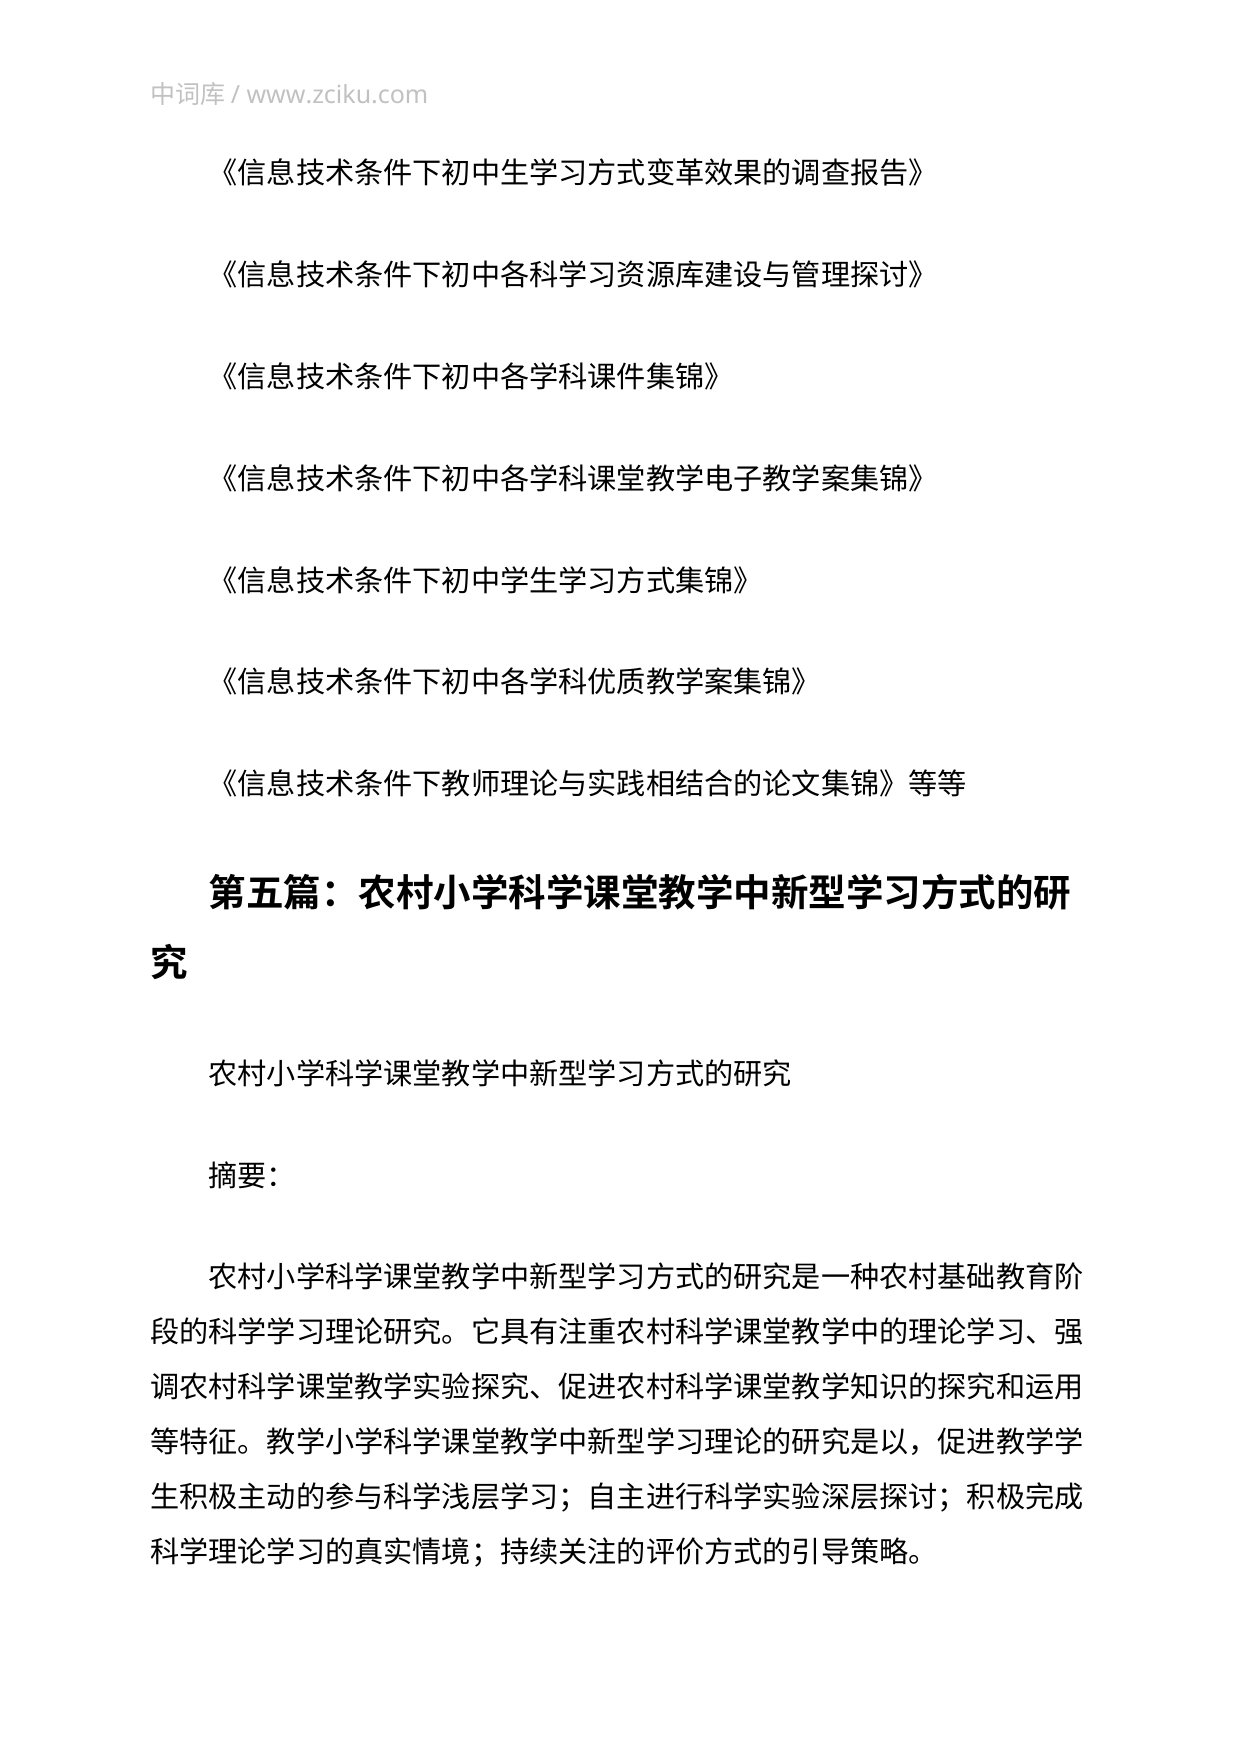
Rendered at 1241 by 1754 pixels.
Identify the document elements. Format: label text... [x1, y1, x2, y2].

text 《信息技术条件下初中学生学习方式集锦》 [150, 557, 1090, 599]
text 《信息技术条件下初中各学科课件集锦》 [150, 353, 1090, 396]
text 《信息技术条件下初中生学习方式变革效果的调查报告》 [150, 150, 1090, 192]
text 农村小学科学课堂教学中新型学习方式的研究是一种农村基础教育阶段的科学学习理论研究。它具有注重农村科学课堂教学中的理论学习、强调农村科学课堂教学实验探究、促进农村科学课堂教学知识的探究和运用等特征。教学小学科学课堂教学中新型学习理论的研究是以，促进教学学生积极主动的参与科学浅层学习；自主进行科学实验深层探讨；积极完成科学理论学习的真实情境；持续关注的评价方式的引导策略。 [150, 1254, 1090, 1571]
text 摘要： [150, 1152, 1090, 1194]
text 第五篇：农村小学科学课堂教学中新型学习方式的研究 [150, 862, 1090, 987]
text 《信息技术条件下初中各科学习资源库建设与管理探讨》 [150, 252, 1090, 294]
text 《信息技术条件下初中各学科优质教学案集锦》 [150, 659, 1090, 701]
text 农村小学科学课堂教学中新型学习方式的研究 [150, 1050, 1090, 1093]
text 《信息技术条件下初中各学科课堂教学电子教学案集锦》 [150, 455, 1090, 498]
text 《信息技术条件下教师理论与实践相结合的论文集锦》等等 [150, 761, 1090, 803]
